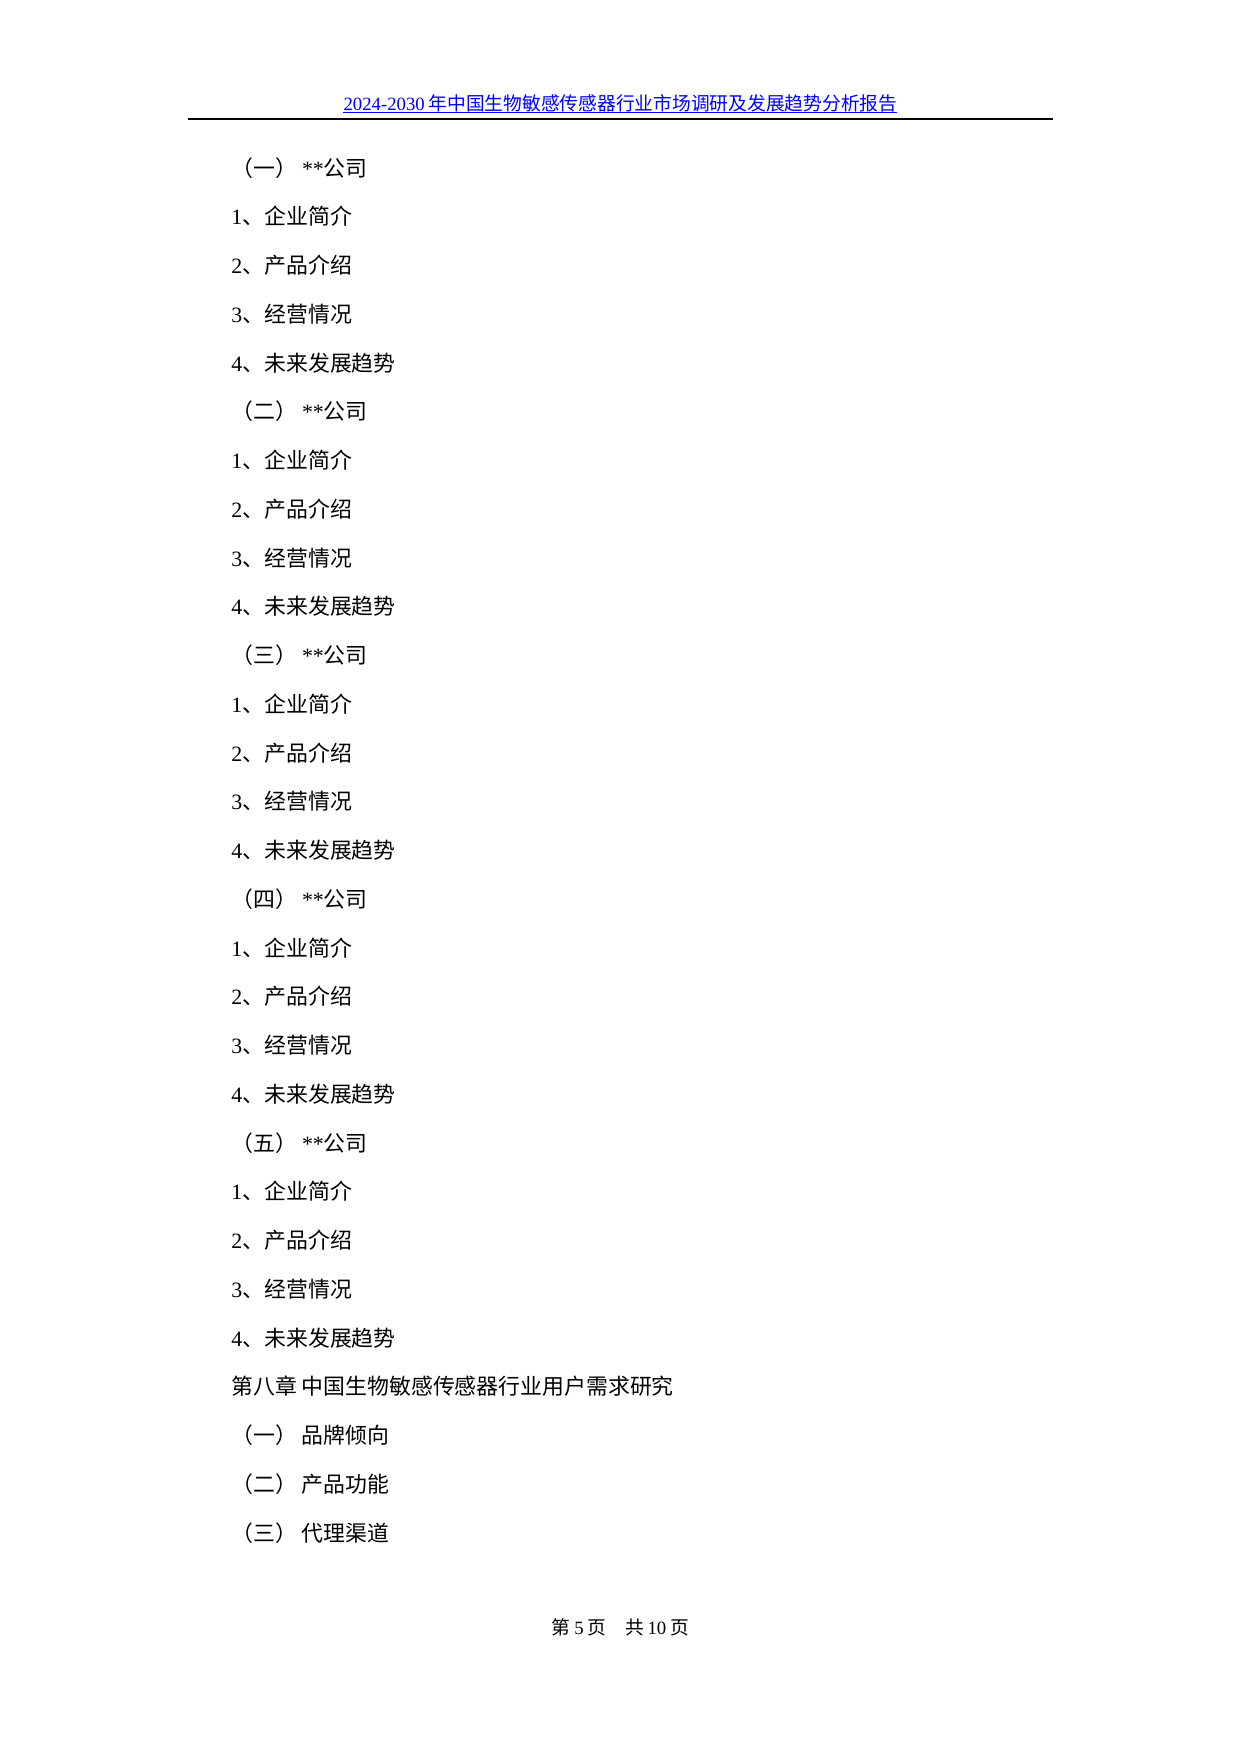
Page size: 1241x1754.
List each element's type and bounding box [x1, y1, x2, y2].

text [187, 150, 1053, 1548]
